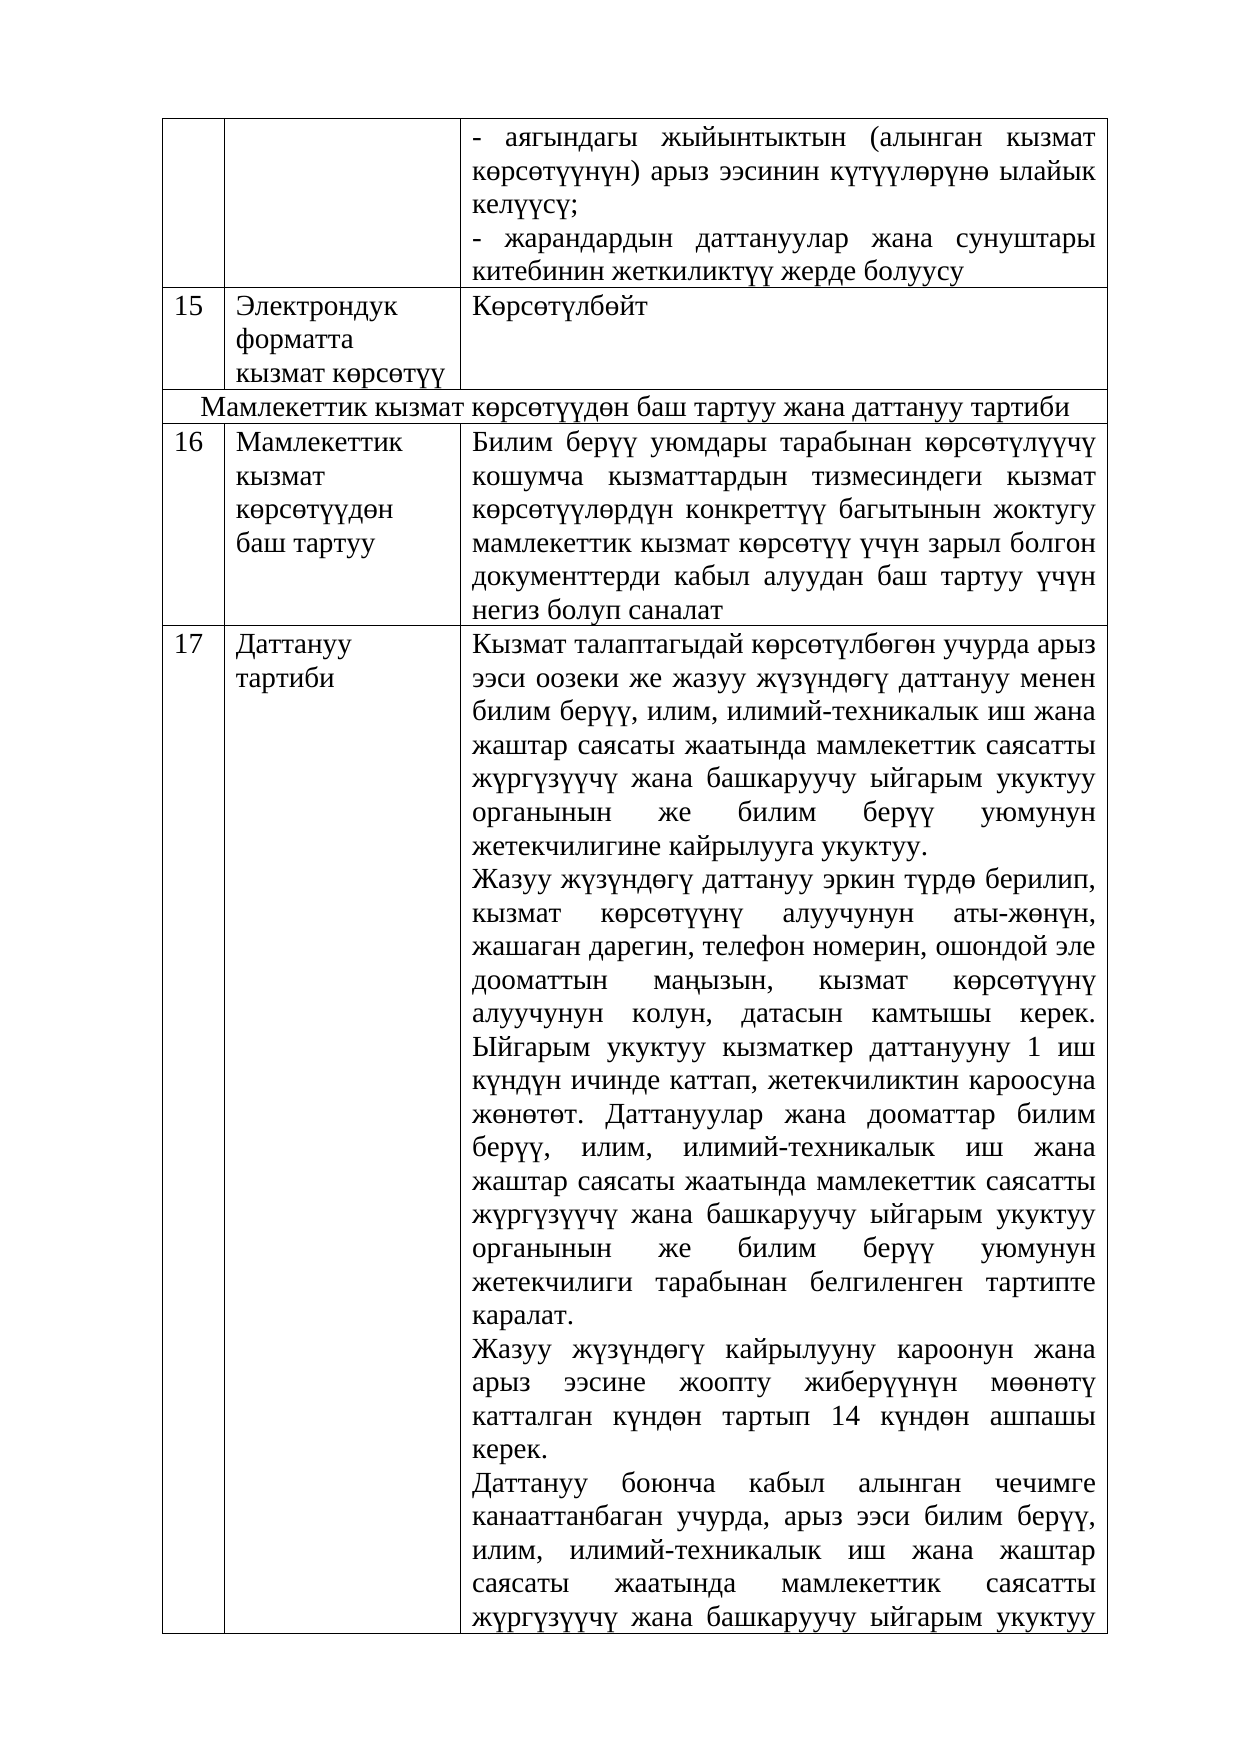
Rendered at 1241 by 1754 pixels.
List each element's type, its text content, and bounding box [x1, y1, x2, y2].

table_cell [225, 119, 460, 287]
table_cell Мамлекеттик кызмат көрсөтүүдөн баш тартуу жана даттануу тартиби [163, 390, 1107, 423]
table_cell 15 [163, 288, 224, 388]
table_cell Даттануу тартиби [225, 626, 460, 1633]
table_cell 14 [163, 119, 224, 287]
table_cell Көрсөтүлбөйт [461, 288, 1107, 388]
table_cell Мамлекеттик кызмат көрсөтүүдөн баш тартуу [225, 424, 460, 625]
table_cell 17 [163, 626, 224, 1633]
table_cell Электрондук форматта кызмат көрсөтүү [225, 288, 460, 388]
table_cell Билим берүү уюмдары тарабынан көрсөтүлүүчү кошумча кызматтардын тизмесиндеги кызмат көрсөтүүлөрдүн конкреттүү багытынын жоктугу мамлекеттик кызмат көрсөтүү үчүн зарыл болгон документтерди кабыл алуудан баш тартуу үчүн негиз болуп саналат [461, 424, 1107, 625]
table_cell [461, 119, 1107, 287]
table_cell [461, 626, 1107, 1633]
table_cell 16 [163, 424, 224, 625]
